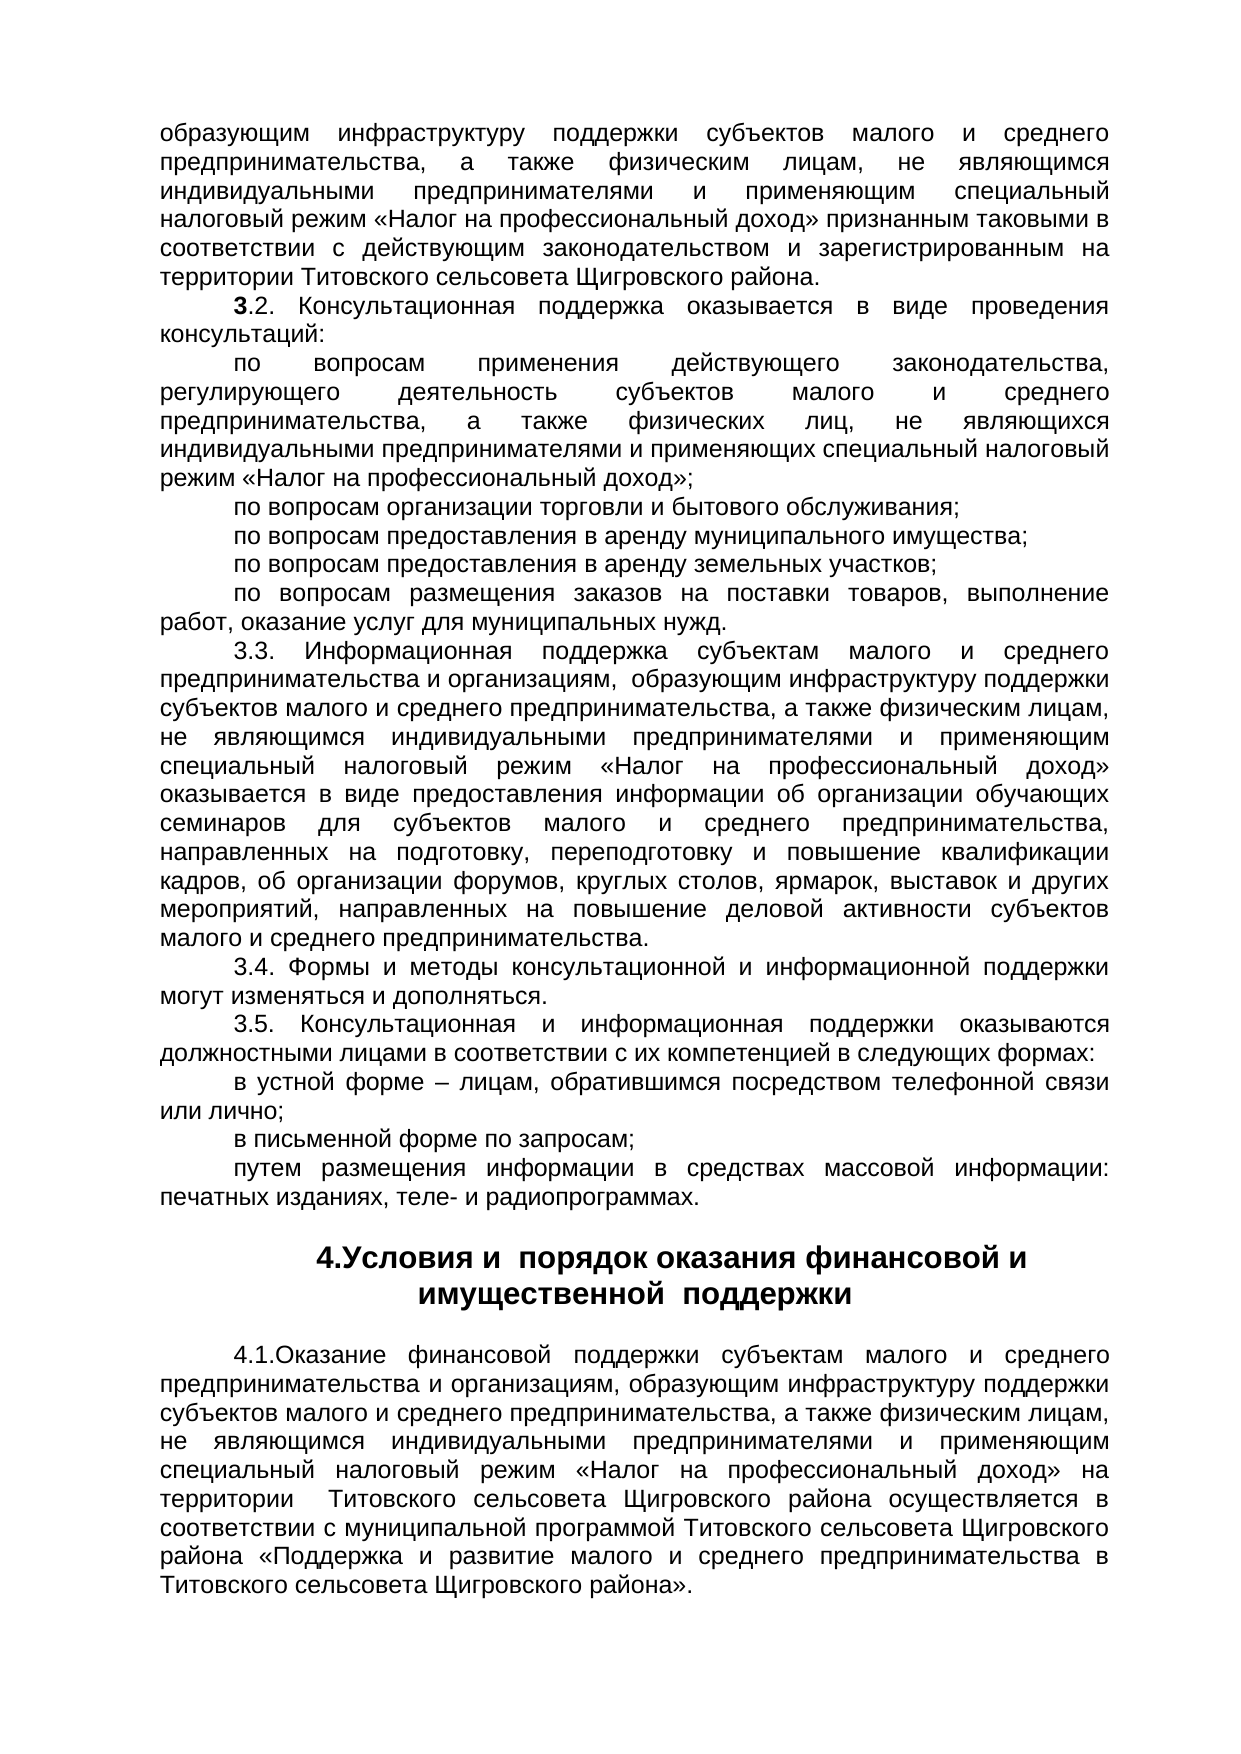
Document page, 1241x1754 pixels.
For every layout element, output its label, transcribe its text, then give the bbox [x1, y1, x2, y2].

text по вопросам предоставления в аренду земельных участков; [159, 549, 1110, 578]
text по вопросам организации торговли и бытового обслуживания; [159, 492, 1110, 521]
text по вопросам размещения заказов на поставки товаров, выполнение работ, оказание услуг для муниципальных нужд. [159, 578, 1110, 636]
subtitle 4.Условия и порядок оказания финансовой и имущественной поддержки [159, 1239, 1110, 1311]
subtitle 3.5. Консультационная и информационная поддержки оказываются должностными лицами в соответствии с их компетенцией в следующих формах: [159, 1009, 1110, 1067]
text 4.1.Оказание финансовой поддержки субъектам малого и среднего предпринимательства и организациям, образующим инфраструктуру поддержки субъектов малого и среднего предпринимательства, а также физическим лицам, не являющимся индивидуальными предпринимателями и применяющим специальный налоговый режим «Налог на профессиональный доход» на территории Титовского сельсовета Щигровского района осуществляется в соответствии с муниципальной программой Титовского сельсовета Щигровского района «Поддержка и развитие малого и среднего предпринимательства в Титовского сельсовета Щигровского района». [159, 1340, 1110, 1599]
subtitle путем размещения информации в средствах массовой информации: печатных изданиях, теле- и радиопрограммах. [159, 1153, 1110, 1211]
subtitle в устной форме – лицам, обратившимся посредством телефонной связи или лично; [159, 1067, 1110, 1124]
text по вопросам предоставления в аренду муниципального имущества; [159, 521, 1110, 549]
subtitle в письменной форме по запросам; [159, 1124, 1110, 1153]
text 3.4. Формы и методы консультационной и информационной поддержки могут изменяться и дополняться. [159, 952, 1110, 1009]
text по вопросам применения действующего законодательства, регулирующего деятельность субъектов малого и среднего предпринимательства, а также физических лиц, не являющихся индивидуальными предпринимателями и применяющих специальный налоговый режим «Налог на профессиональный доход»; [159, 348, 1110, 492]
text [159, 118, 1110, 291]
text 3.3. Информационная поддержка субъектам малого и среднего предпринимательства и организациям, образующим инфраструктуру поддержки субъектов малого и среднего предпринимательства, а также физическим лицам, не являющимся индивидуальными предпринимателями и применяющим специальный налоговый режим «Налог на профессиональный доход» оказывается в виде предоставления информации об организации обучающих семинаров для субъектов малого и среднего предпринимательства, направленных на подготовку, переподготовку и повышение квалификации кадров, об организации форумов, круглых столов, ярмарок, выставок и других мероприятий, направленных на повышение деловой активности субъектов малого и среднего предпринимательства. [159, 636, 1110, 952]
text 3.2. Консультационная поддержка оказывается в виде проведения консультаций: [159, 291, 1110, 348]
